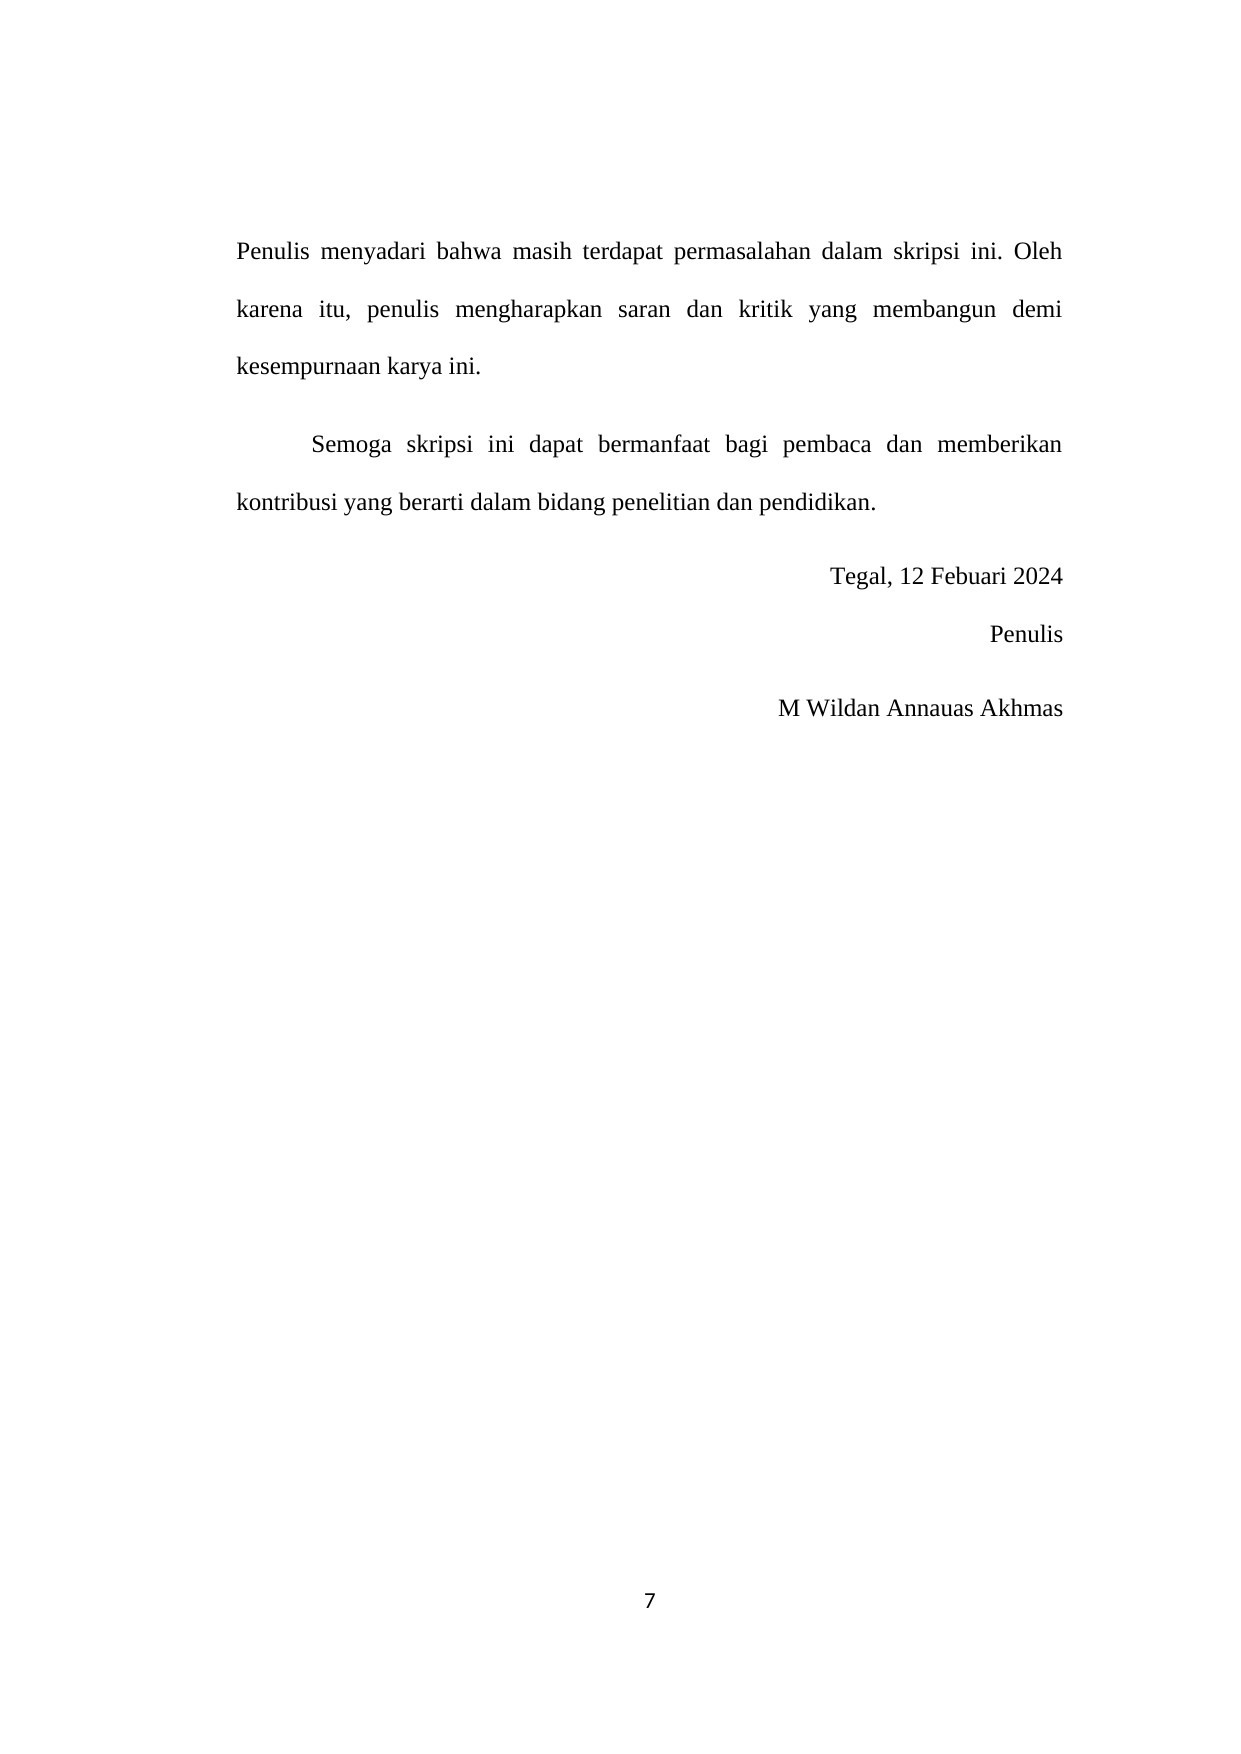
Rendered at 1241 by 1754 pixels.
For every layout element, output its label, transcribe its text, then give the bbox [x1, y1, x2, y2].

text Penulis menyadari bahwa masih terdapat permasalahan dalam skripsi ini. Oleh karena itu, penulis mengharapkan saran dan kritik yang membangun demi kesempurnaan karya ini. [236, 236, 1063, 380]
text M Wildan Annauas Akhmas [236, 693, 1063, 722]
text Tegal, 12 Febuari 2024 Penulis [236, 561, 1063, 647]
text Semoga skripsi ini dapat bermanfaat bagi pembaca dan memberikan kontribusi yang berarti dalam bidang penelitian dan pendidikan. [236, 429, 1063, 516]
